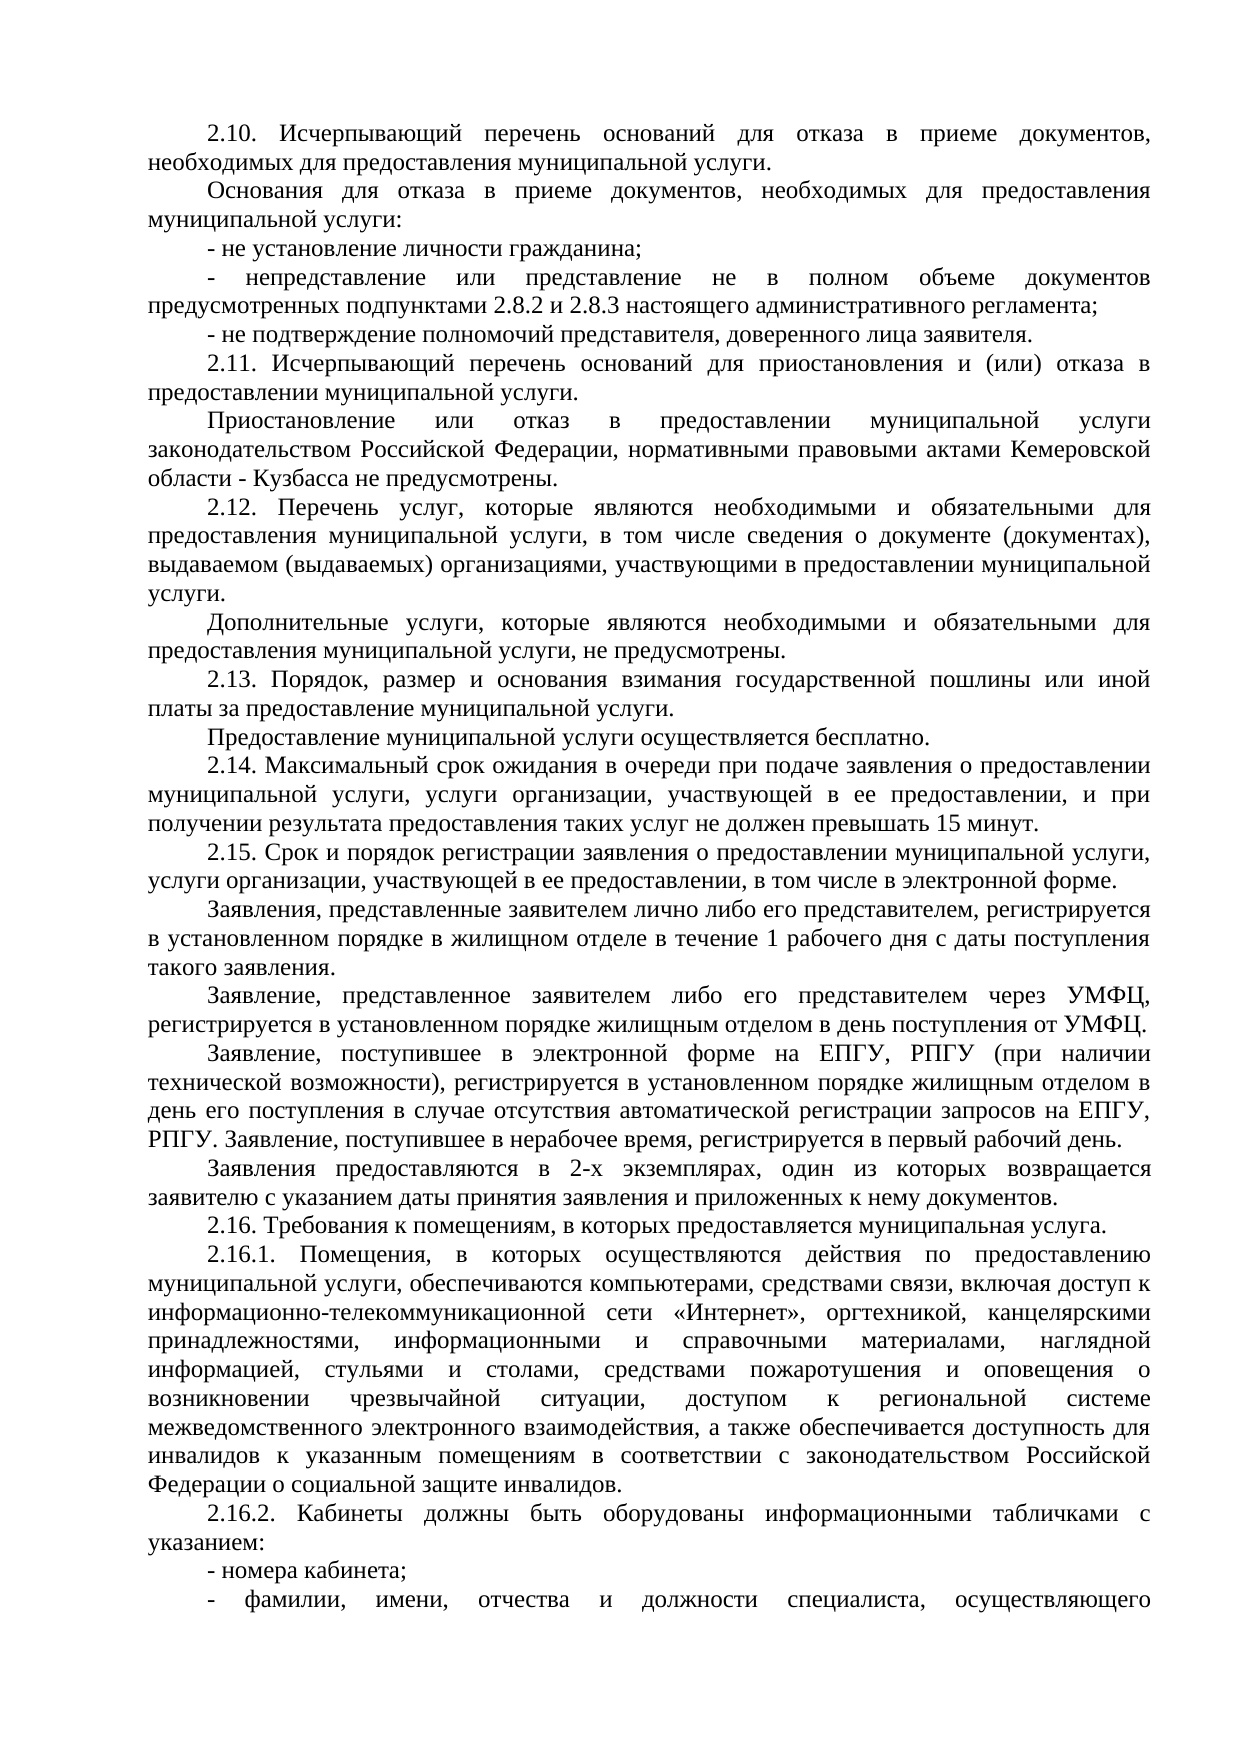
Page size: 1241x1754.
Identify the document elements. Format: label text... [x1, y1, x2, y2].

text Заявления, представленные заявителем лично либо его представителем, регистрируется в установленном порядке в жилищном отделе в течение 1 рабочего дня с даты поступления такого заявления. [148, 894, 1152, 981]
text 2.16. Требования к помещениям, в которых предоставляется муниципальная услуга. [148, 1211, 1152, 1239]
text 2.16.1. Помещения, в которых осуществляются действия по предоставлению муниципальной услуги, обеспечиваются компьютерами, средствами связи, включая доступ к информационно-телекоммуникационной сети «Интернет», оргтехникой, канцелярскими принадлежностями, информационными и справочными материалами, наглядной информацией, стульями и столами, средствами пожаротушения и оповещения о возникновении чрезвычайной ситуации, доступом к региональной системе межведомственного электронного взаимодействия, а также обеспечивается доступность для инвалидов к указанным помещениям в соответствии с законодательством Российской Федерации о социальной защите инвалидов. [148, 1239, 1152, 1498]
text - непредставление или представление не в полном объеме документов предусмотренных подпунктами 2.8.2 и 2.8.3 настоящего административного регламента; [148, 262, 1152, 319]
text 2.16.2. Кабинеты должны быть оборудованы информационными табличками с указанием: [148, 1498, 1152, 1556]
text 2.15. Срок и порядок регистрации заявления о предоставлении муниципальной услуги, услуги организации, участвующей в ее предоставлении, в том числе в электронной форме. [148, 837, 1152, 894]
text 2.14. Максимальный срок ожидания в очереди при подаче заявления о предоставлении муниципальной услуги, услуги организации, участвующей в ее предоставлении, и при получении результата предоставления таких услуг не должен превышать 15 минут. [148, 751, 1152, 837]
text 2.11. Исчерпывающий перечень оснований для приостановления и (или) отказа в предоставлении муниципальной услуги. [148, 348, 1152, 406]
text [148, 1584, 1152, 1613]
text 2.13. Порядок, размер и основания взимания государственной пошлины или иной платы за предоставление муниципальной услуги. [148, 664, 1152, 722]
text Приостановление или отказ в предоставлении муниципальной услуги законодательством Российской Федерации, нормативными правовыми актами Кемеровской области - Кузбасса не предусмотрены. [148, 406, 1152, 492]
text Дополнительные услуги, которые являются необходимыми и обязательными для предоставления муниципальной услуги, не предусмотрены. [148, 607, 1152, 664]
text Предоставление муниципальной услуги осуществляется бесплатно. [148, 722, 1152, 751]
text Заявление, поступившее в электронной форме на ЕПГУ, РПГУ (при наличии технической возможности), регистрируется в установленном порядке жилищным отделом в день его поступления в случае отсутствия автоматической регистрации запросов на ЕПГУ, РПГУ. Заявление, поступившее в нерабочее время, регистрируется в первый рабочий день. [148, 1038, 1152, 1153]
text - номера кабинета; [148, 1556, 1152, 1584]
text 2.10. Исчерпывающий перечень оснований для отказа в приеме документов, необходимых для предоставления муниципальной услуги. [148, 118, 1152, 176]
text 2.12. Перечень услуг, которые являются необходимыми и обязательными для предоставления муниципальной услуги, в том числе сведения о документе (документах), выдаваемом (выдаваемых) организациями, участвующими в предоставлении муниципальной услуги. [148, 492, 1152, 607]
text - не подтверждение полномочий представителя, доверенного лица заявителя. [148, 319, 1152, 348]
text Заявление, представленное заявителем либо его представителем через УМФЦ, регистрируется в установленном порядке жилищным отделом в день поступления от УМФЦ. [148, 981, 1152, 1038]
text Заявления предоставляются в 2-х экземплярах, один из которых возвращается заявителю с указанием даты принятия заявления и приложенных к нему документов. [148, 1153, 1152, 1211]
text Основания для отказа в приеме документов, необходимых для предоставления муниципальной услуги: [148, 176, 1152, 233]
text - не установление личности гражданина; [148, 233, 1152, 262]
